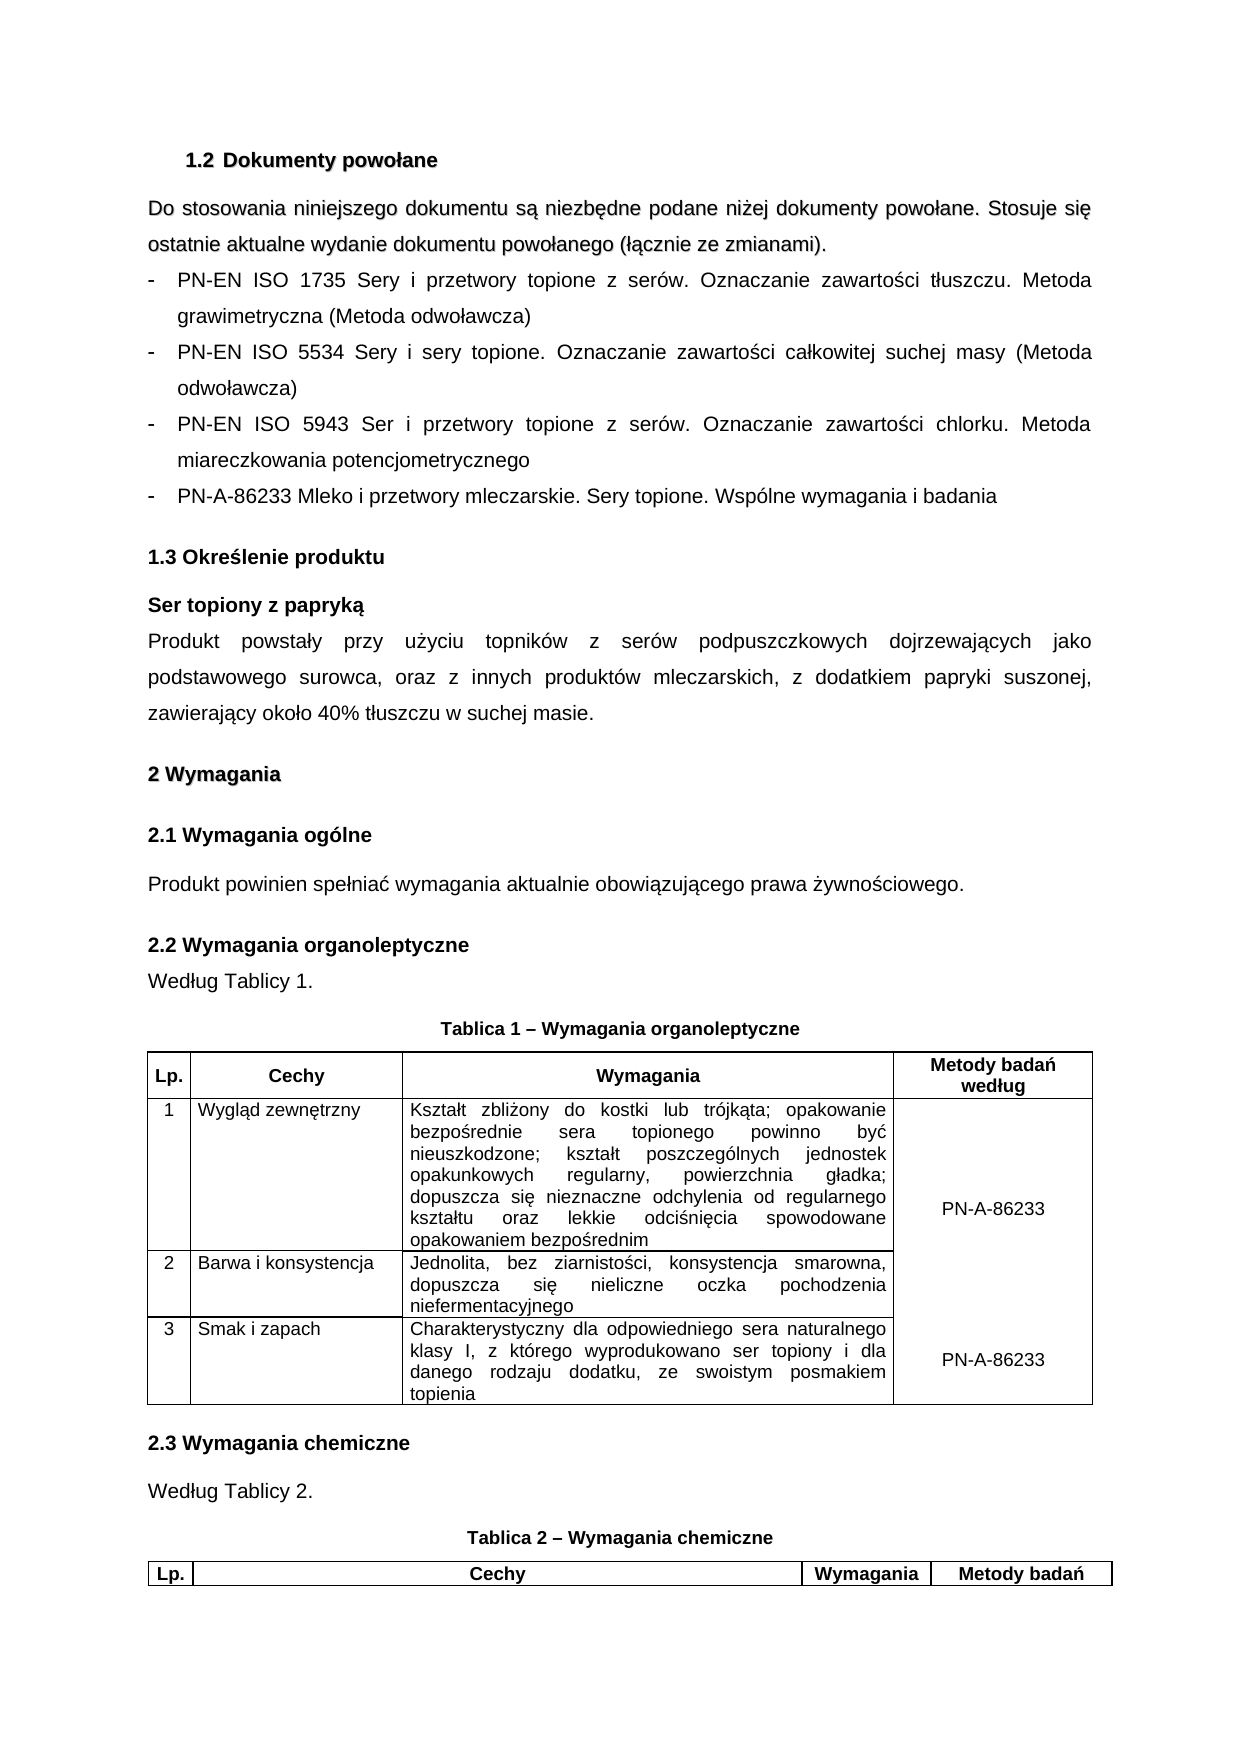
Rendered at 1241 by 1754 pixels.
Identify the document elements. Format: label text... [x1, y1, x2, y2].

table_header Metody badań według [932, 1562, 1111, 1585]
table_cell Wygląd zewnętrzny [191, 1099, 402, 1250]
text 2.3 Wymagania chemiczne [148, 1430, 1093, 1454]
text Według Tablicy 1. [148, 969, 1093, 993]
table_header Cechy [191, 1053, 402, 1098]
text Według Tablicy 2. [148, 1479, 1093, 1503]
table_header Cechy [194, 1562, 801, 1585]
list PN-EN ISO 1735 Sery i przetwory topione z serów. Oznaczanie zawartości tłuszczu. Metoda grawimetryczna (Metoda odwoławcza) [148, 268, 1093, 328]
table_cell Barwa i konsystencja [191, 1251, 402, 1316]
table_header Wymagania [403, 1053, 893, 1098]
subtitle Tablica 1 – Wymagania organoleptyczne [148, 1017, 1093, 1039]
list PN-EN ISO 5943 Ser i przetwory topione z serów. Oznaczanie zawartości chlorku. Metoda miareczkowania potencjometrycznego [148, 412, 1093, 472]
text Produkt powinien spełniać wymagania aktualnie obowiązującego prawa żywnościowego. [148, 871, 1093, 895]
table_header Lp. [149, 1562, 192, 1585]
list PN-EN ISO 5534 Sery i sery topione. Oznaczanie zawartości całkowitej suchej masy (Metoda odwoławcza) [148, 340, 1093, 400]
table_cell 2 [148, 1251, 190, 1316]
text 1.3 Określenie produktu [148, 545, 1093, 569]
table_header Wymagania [803, 1562, 930, 1585]
table_cell Kształt zbliżony do kostki lub trójkąta; opakowanie bezpośrednie sera topionego powinno być nieuszkodzone; kształt poszczególnych jednostek opakunkowych regularny, powierzchnia gładka; dopuszcza się nieznaczne odchylenia od regularnego kształtu oraz lekkie odciśnięcia spowodowane opakowaniem bezpośrednim [403, 1099, 893, 1250]
table_cell Jednolita, bez ziarnistości, konsystencja smarowna, dopuszcza się nieliczne oczka pochodzenia niefermentacyjnego [403, 1252, 893, 1316]
list PN-A-86233 Mleko i przetwory mleczarskie. Sery topione. Wspólne wymagania i badania [148, 484, 1093, 508]
table_cell PN-A-86233 PN-A-86233 [894, 1099, 1092, 1404]
table_header Lp. [148, 1053, 190, 1098]
text Do stosowania niniejszego dokumentu są niezbędne podane niżej dokumenty powołane. Stosuje się ostatnie aktualne wydanie dokumentu powołanego (łącznie ze zmianami). [148, 196, 1093, 256]
table_cell 1 [148, 1099, 190, 1250]
text Ser topiony z papryką [148, 593, 1093, 617]
text 2.1 Wymagania ogólne [148, 823, 1093, 847]
text 2 Wymagania [148, 762, 1093, 786]
text Produkt powstały przy użyciu topników z serów podpuszczkowych dojrzewających jako podstawowego surowca, oraz z innych produktów mleczarskich, z dodatkiem papryki suszonej, zawierający około 40% tłuszczu w suchej masie. [148, 629, 1093, 725]
table_cell Smak i zapach [191, 1318, 402, 1404]
table_cell 3 [148, 1318, 190, 1404]
subtitle Tablica 2 – Wymagania chemiczne [148, 1527, 1093, 1549]
table_cell Charakterystyczny dla odpowiedniego sera naturalnego klasy I, z którego wyprodukowano ser topiony i dla danego rodzaju dodatku, ze swoistym posmakiem topienia [403, 1318, 893, 1404]
list Dokumenty powołane [185, 148, 1093, 172]
table_header Metody badań według [894, 1053, 1092, 1098]
text 2.2 Wymagania organoleptyczne [148, 932, 1093, 956]
